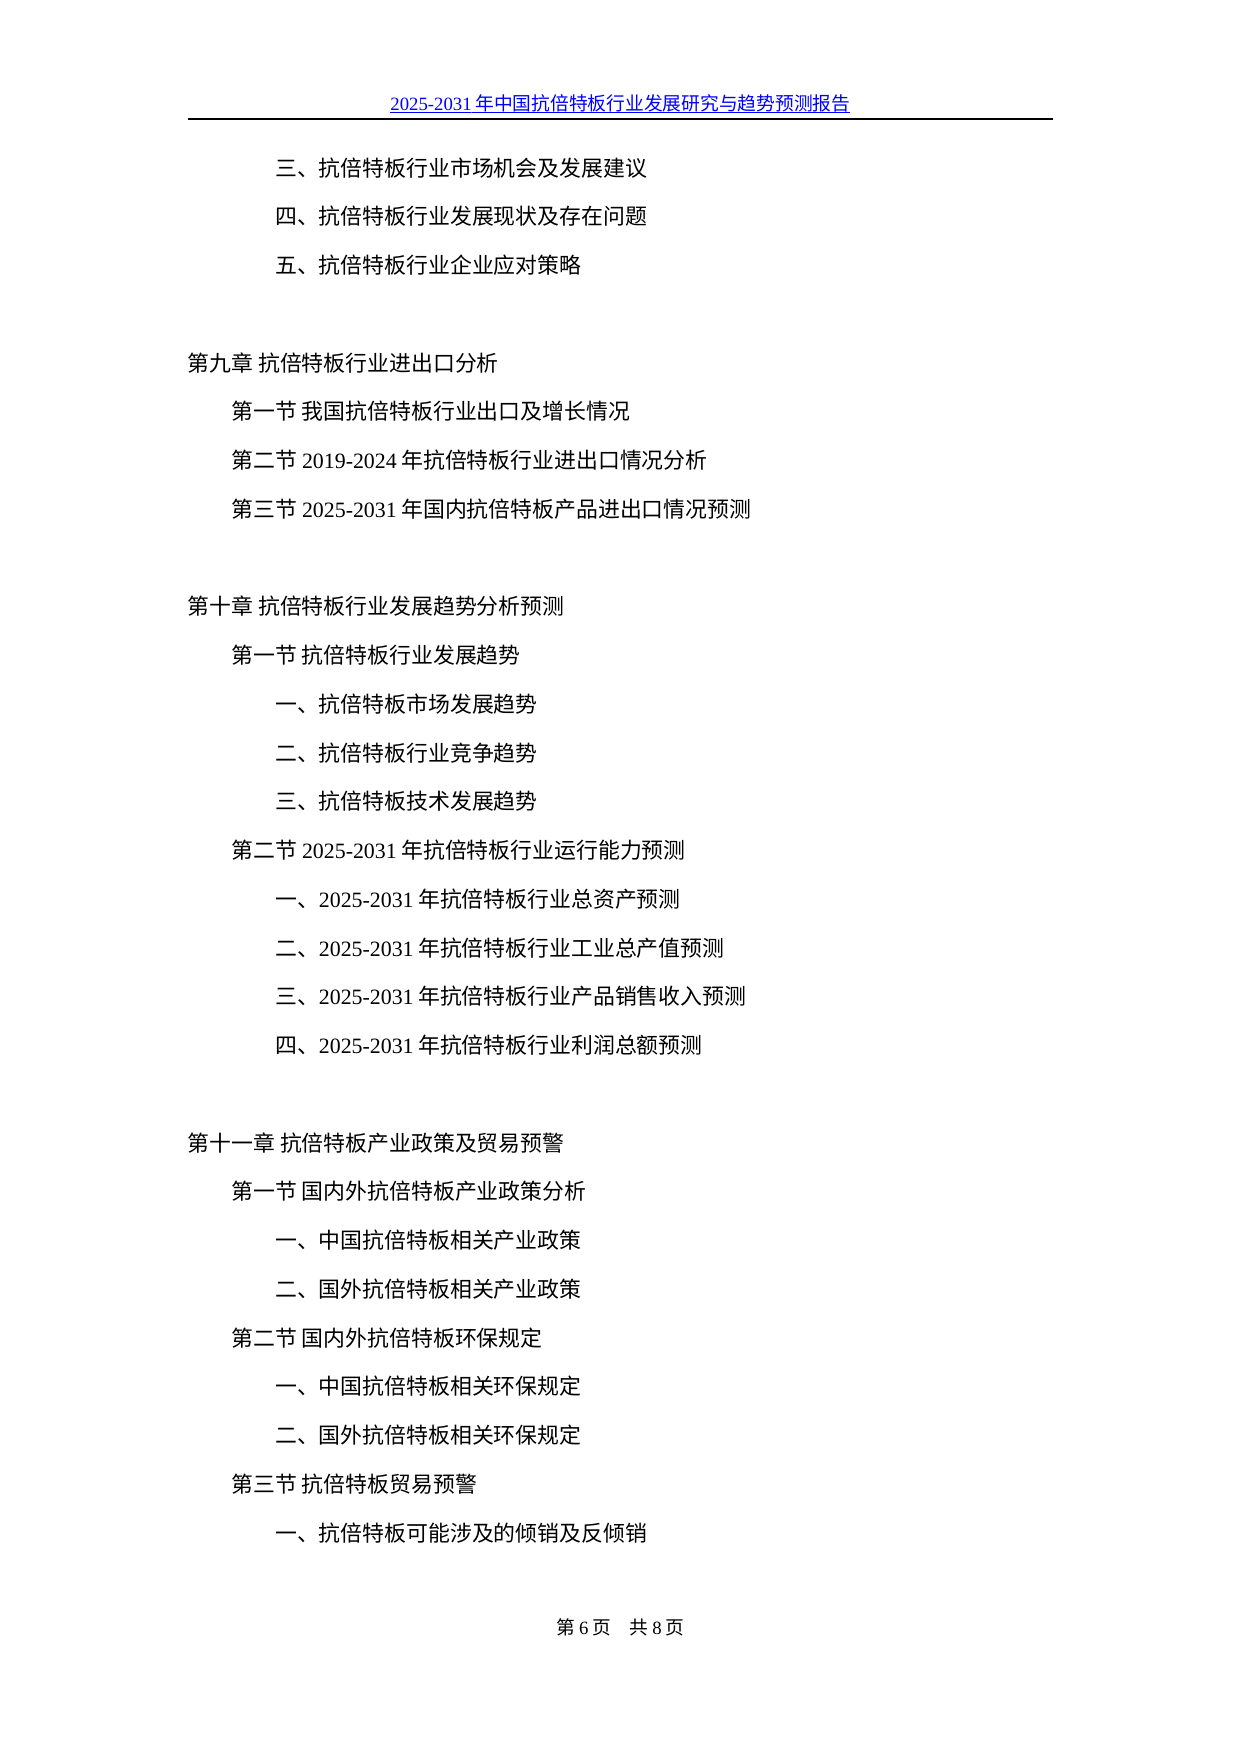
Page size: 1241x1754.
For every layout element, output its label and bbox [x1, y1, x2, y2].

text [187, 150, 1053, 1548]
